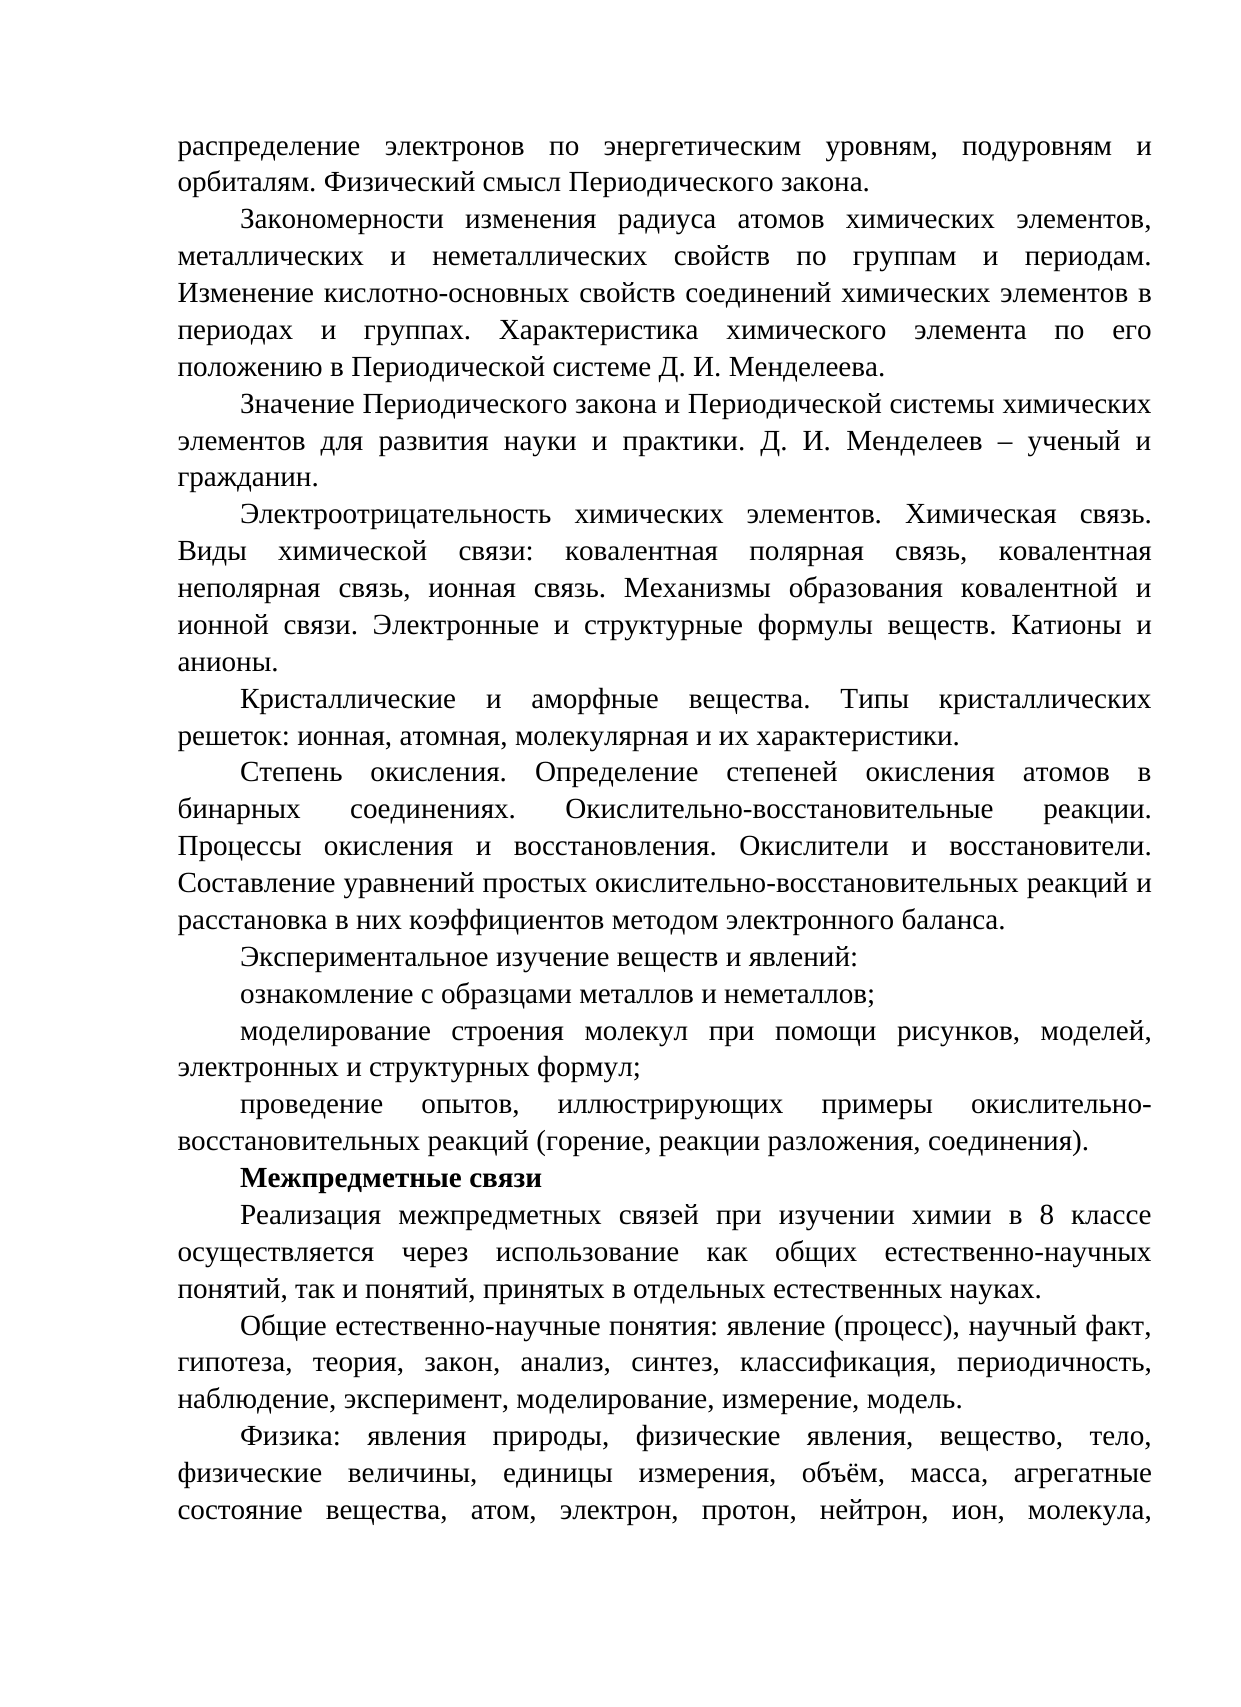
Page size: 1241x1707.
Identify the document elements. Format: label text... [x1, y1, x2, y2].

text Электроотрицательность химических элементов. Химическая связь. Виды химической связи: ковалентная полярная связь, ковалентная неполярная связь, ионная связь. Механизмы образования ковалентной и ионной связи. Электронные и структурные формулы веществ. Катионы и анионы. [177, 496, 1152, 677]
text ознакомление с образцами металлов и неметаллов; [177, 976, 1152, 1009]
text Общие естественно-научные понятия: явление (процесс), научный факт, гипотеза, теория, закон, анализ, синтез, классификация, периодичность, наблюдение, эксперимент, моделирование, измерение, модель. [177, 1308, 1152, 1415]
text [177, 128, 1152, 198]
text проведение опытов, иллюстрирующих примеры окислительно-восстановительных реакций (горение, реакции разложения, соединения). [177, 1086, 1152, 1157]
text Закономерности изменения радиуса атомов химических элементов, металлических и неметаллических свойств по группам и периодам. Изменение кислотно-основных свойств соединений химических элементов в периодах и группах. Характеристика химического элемента по его положению в Периодической системе Д. И. Менделеева. [177, 201, 1152, 382]
text Межпредметные связи [177, 1160, 1152, 1194]
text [177, 1418, 1152, 1526]
text Кристаллические и аморфные вещества. Типы кристаллических решеток: ионная, атомная, молекулярная и их характеристики. [177, 681, 1152, 751]
text Значение Периодического закона и Периодической системы химических элементов для развития науки и практики. Д. И. Менделеев – ученый и гражданин. [177, 386, 1152, 493]
text Экспериментальное изучение веществ и явлений: [177, 939, 1152, 972]
text моделирование строения молекул при помощи рисунков, моделей, электронных и структурных формул; [177, 1013, 1152, 1083]
text Реализация межпредметных связей при изучении химии в 8 классе осуществляется через использование как общих естественно-научных понятий, так и понятий, принятых в отдельных естественных науках. [177, 1197, 1152, 1304]
text Степень окисления. Определение степеней окисления атомов в бинарных соединениях. Окислительно-восстановительные реакции. Процессы окисления и восстановления. Окислители и восстановители. Составление уравнений простых окислительно-восстановительных реакций и расстановка в них коэффициентов методом электронного баланса. [177, 754, 1152, 936]
